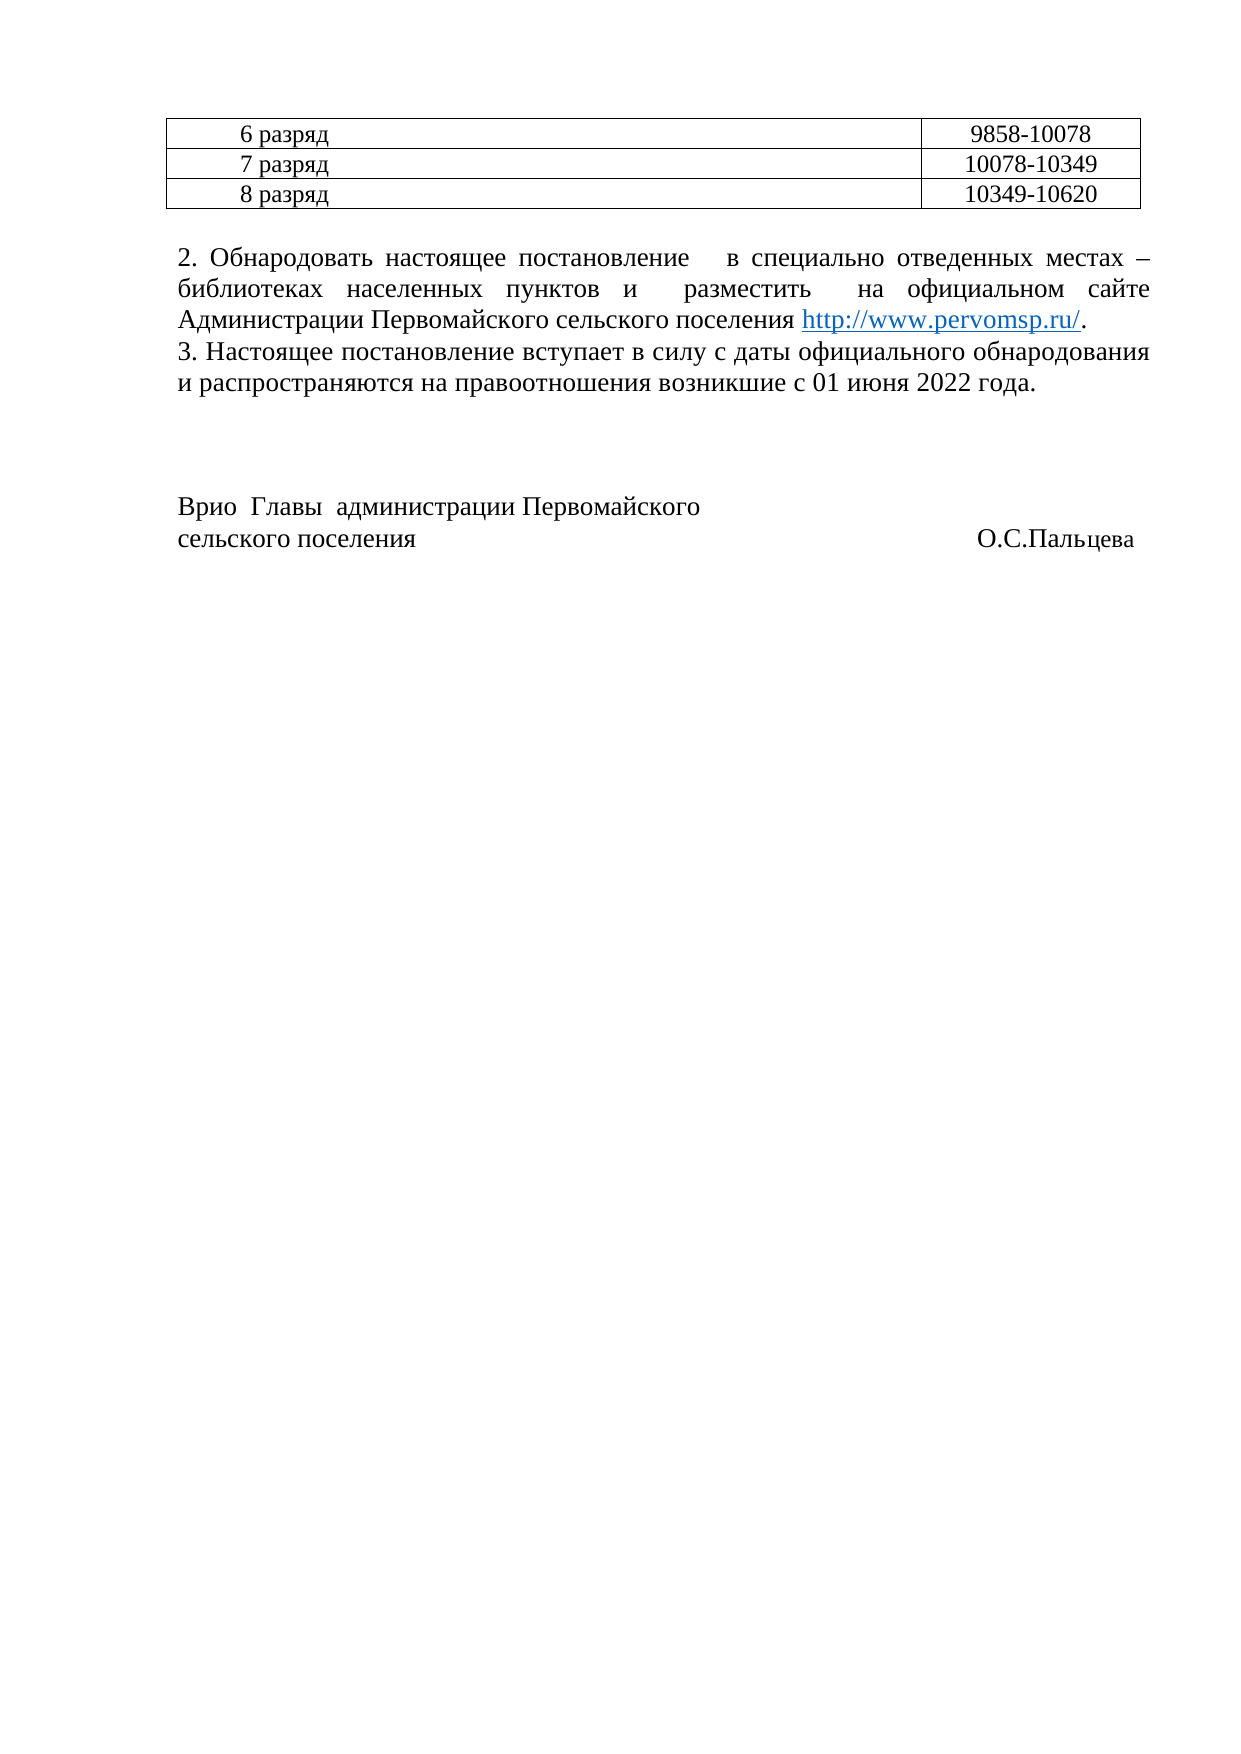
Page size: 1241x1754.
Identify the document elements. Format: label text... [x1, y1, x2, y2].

table_cell 10349-10620 [922, 179, 1140, 207]
text 3. Настоящее постановление вступает в силу с даты официального обнародования и распространяются на правоотношения возникшие с 01 июня 2022 года. [177, 335, 1152, 397]
text сельского поселения О.С.Пальцева [177, 522, 1152, 553]
text Врио Главы администрации Первомайского [177, 491, 1152, 522]
table_cell 7 разряд [167, 149, 921, 178]
table_cell 6 разряд [167, 119, 921, 148]
text 2. Обнародовать настоящее постановление в специально отведенных местах – библиотеках населенных пунктов и разместить на официальном сайте Администрации Первомайского сельского поселения http://www.pervomsp.ru/. [177, 241, 1152, 335]
table_cell 10078-10349 [922, 149, 1140, 178]
table_cell 8 разряд [167, 179, 921, 207]
table_cell 9858-10078 [922, 119, 1140, 148]
